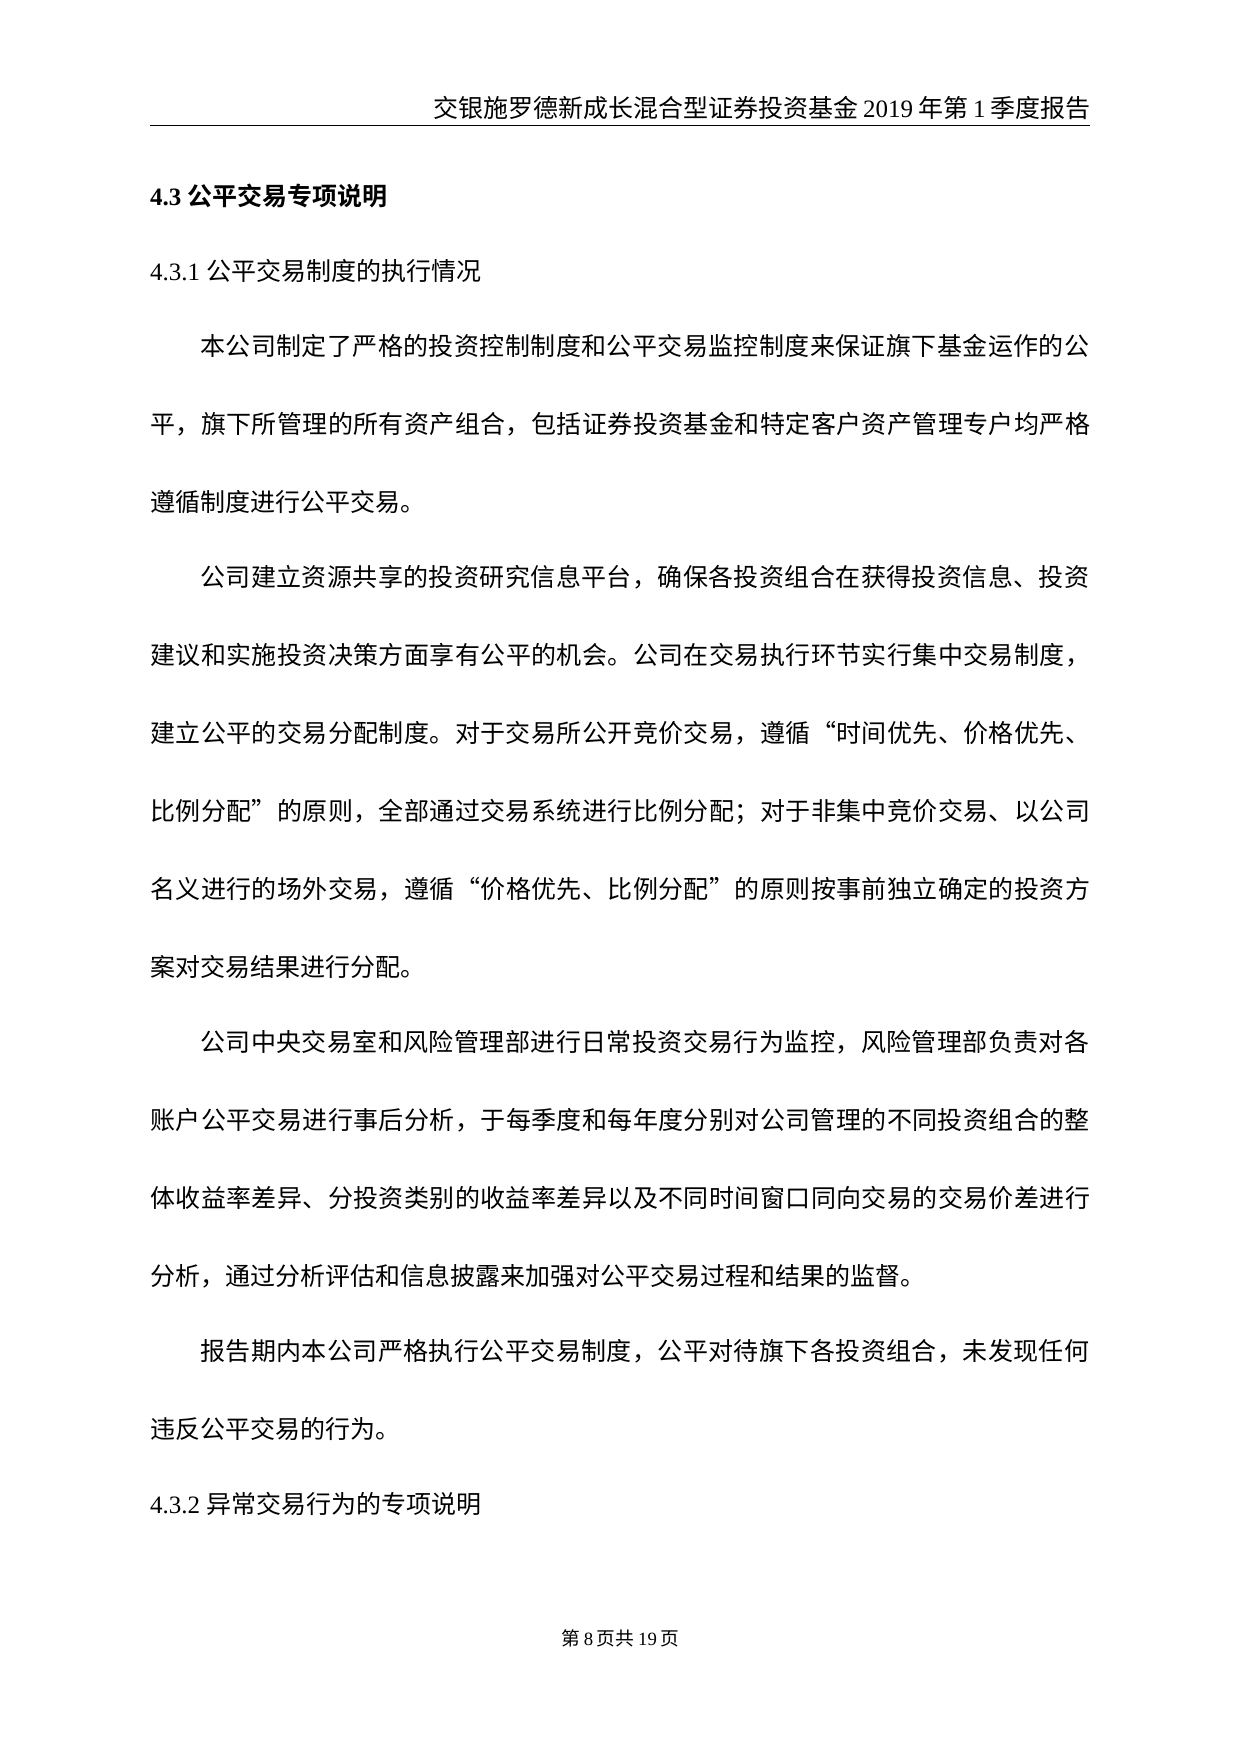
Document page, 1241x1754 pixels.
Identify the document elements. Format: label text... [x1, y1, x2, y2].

text 公司中央交易室和风险管理部进行日常投资交易行为监控，风险管理部负责对各账户公平交易进行事后分析，于每季度和每年度分别对公司管理的不同投资组合的整体收益率差异、分投资类别的收益率差异以及不同时间窗口同向交易的交易价差进行分析，通过分析评估和信息披露来加强对公平交易过程和结果的监督。 [150, 1008, 1090, 1307]
text 4.3.1 公平交易制度的执行情况 [150, 237, 1090, 302]
text 本公司制定了严格的投资控制制度和公平交易监控制度来保证旗下基金运作的公平，旗下所管理的所有资产组合，包括证券投资基金和特定客户资产管理专户均严格遵循制度进行公平交易。 [150, 312, 1090, 533]
text 公司建立资源共享的投资研究信息平台，确保各投资组合在获得投资信息、投资建议和实施投资决策方面享有公平的机会。公司在交易执行环节实行集中交易制度，建立公平的交易分配制度。对于交易所公开竞价交易，遵循“时间优先、价格优先、比例分配”的原则，全部通过交易系统进行比例分配；对于非集中竞价交易、以公司名义进行的场外交易，遵循“价格优先、比例分配”的原则按事前独立确定的投资方案对交易结果进行分配。 [150, 543, 1090, 998]
text 4.3.2 异常交易行为的专项说明 [150, 1470, 1090, 1535]
text 4.3 公平交易专项说明 [150, 162, 1090, 227]
text 报告期内本公司严格执行公平交易制度，公平对待旗下各投资组合，未发现任何违反公平交易的行为。 [150, 1317, 1090, 1460]
